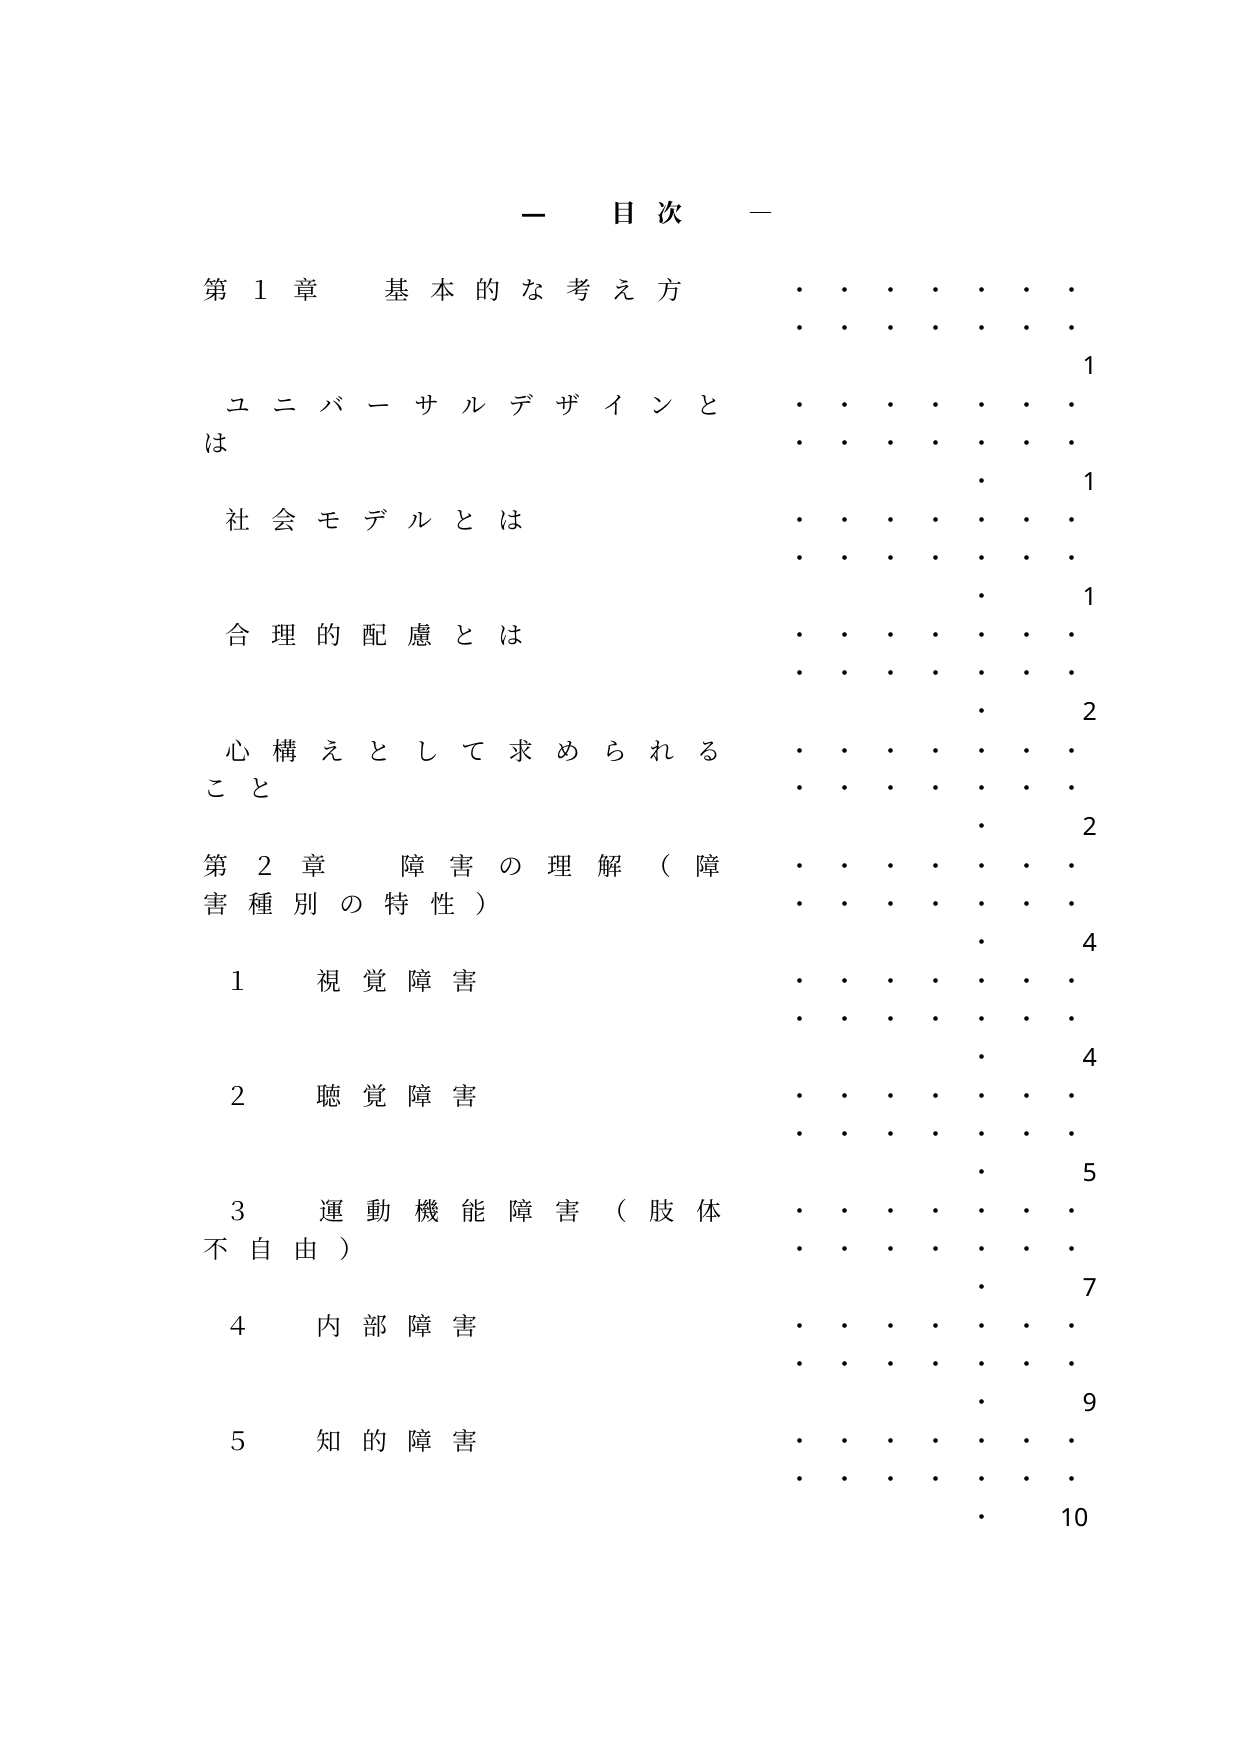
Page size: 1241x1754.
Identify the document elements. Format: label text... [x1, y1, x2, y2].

table_cell ５ 知的障害 [181, 1421, 753, 1535]
table_cell ・・・・・・・・・・・・・・・ 7 [754, 1191, 1116, 1304]
table_header 第１章 基本的な考え方 [181, 270, 753, 384]
table_cell 社会モデルとは [181, 500, 753, 614]
table_cell 合理的配慮とは [181, 615, 753, 729]
table_cell ３ 運動機能障害（肢体不自由） [181, 1191, 753, 1304]
table_cell ・・・・・・・・・・・・・・・ 2 [754, 730, 1116, 844]
table_cell 心構えとして求められること [181, 730, 753, 844]
table_cell ・・・・・・・・・・・・・・・ 2 [754, 615, 1116, 729]
table_cell ２ 聴覚障害 [181, 1075, 753, 1189]
table_cell ・・・・・・・・・・・・・・・ 5 [754, 1075, 1116, 1189]
table_cell ユニバーサルデザインとは [181, 385, 753, 499]
table_cell ・・・・・・・・・・・・・・・ 9 [754, 1306, 1116, 1420]
table_cell ・・・・・・・・・・・・・・・ 1 [754, 385, 1116, 499]
table_cell ・・・・・・・・・・・・・・・ 10 [754, 1421, 1116, 1535]
table_cell ４ 内部障害 [181, 1306, 753, 1420]
table_cell ・・・・・・・・・・・・・・・ 4 [754, 960, 1116, 1074]
table_cell ・・・・・・・・・・・・・・・ 1 [754, 500, 1116, 614]
table_cell １ 視覚障害 [181, 960, 753, 1074]
table_header ・・・・・・・・・・・・・・ 1 [754, 270, 1116, 384]
table_cell ・・・・・・・・・・・・・・・ 4 [754, 845, 1116, 959]
table_cell 第２章 障害の理解（障害種別の特性） [181, 845, 753, 959]
text ― 目次 ― [180, 193, 1134, 231]
